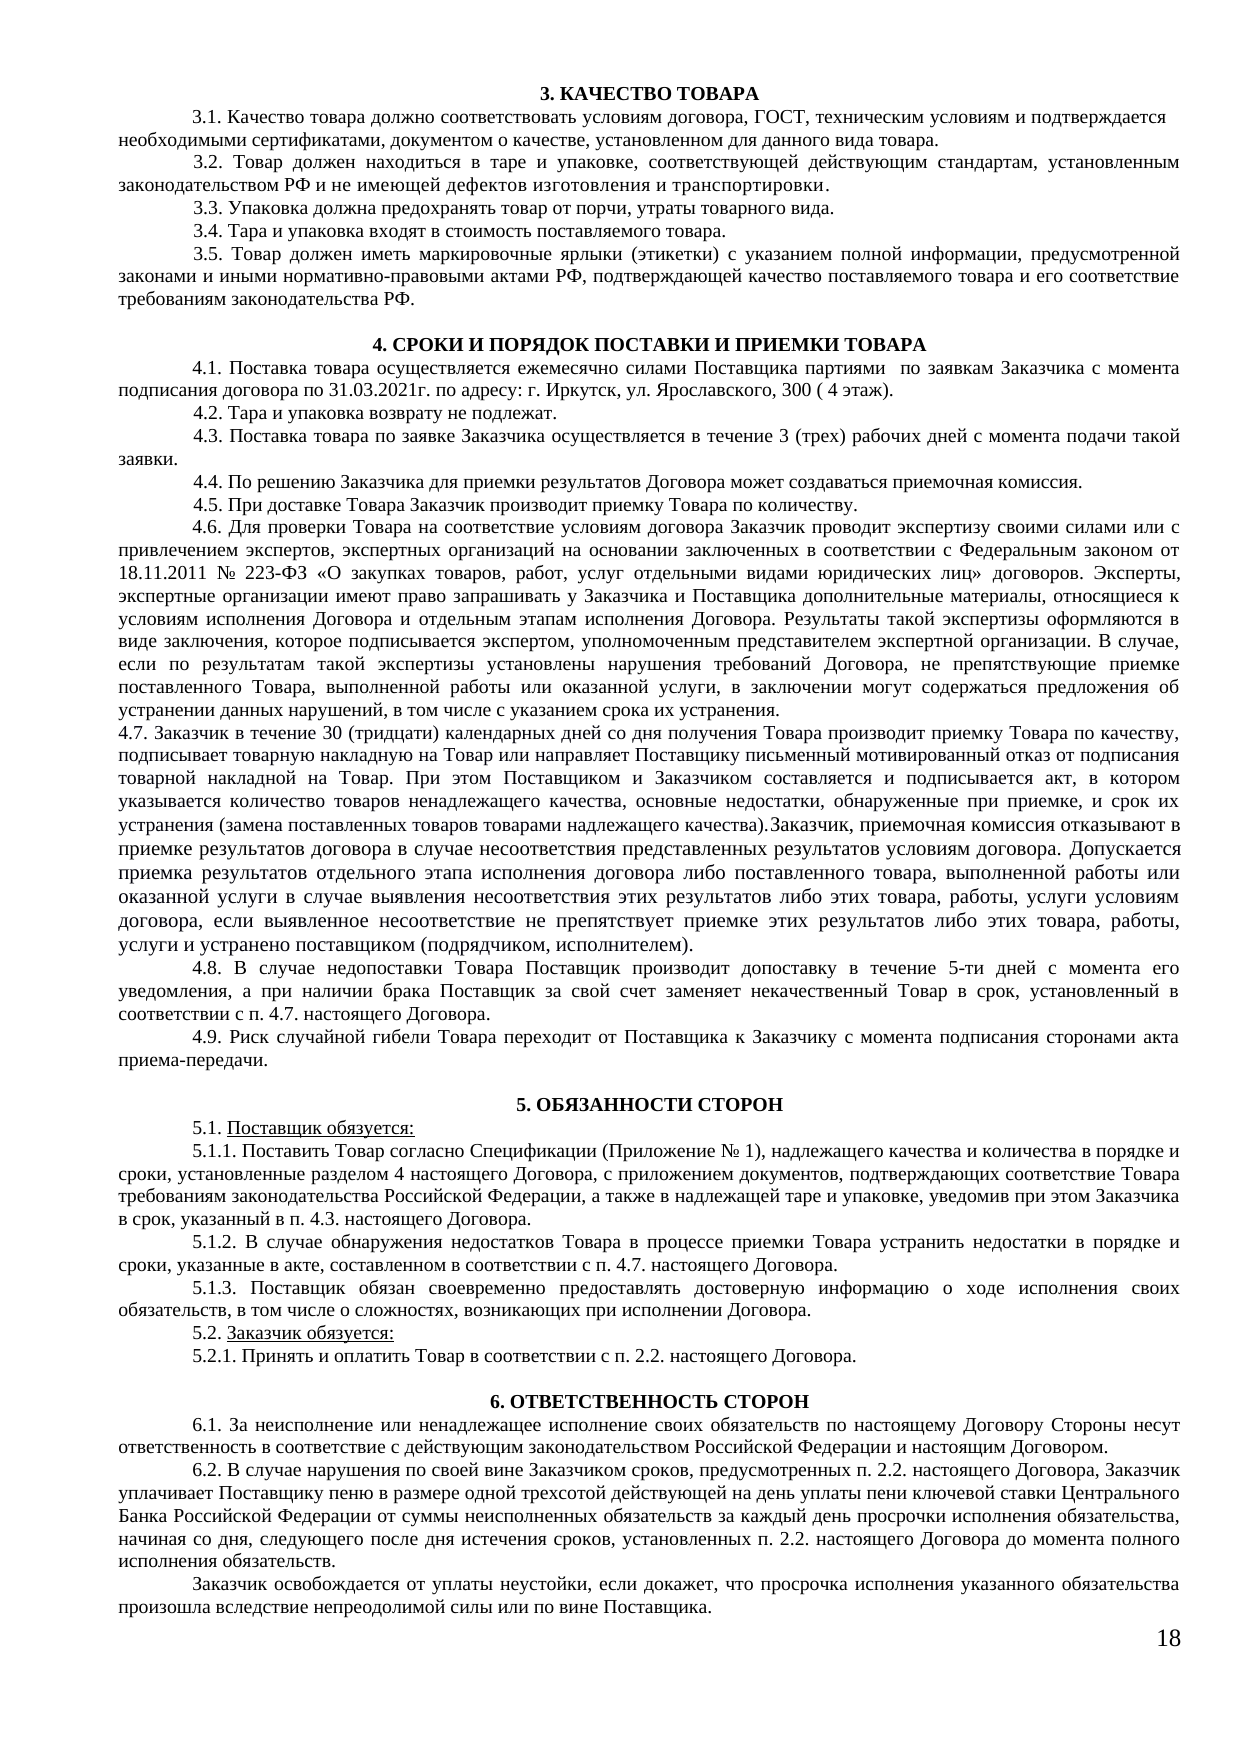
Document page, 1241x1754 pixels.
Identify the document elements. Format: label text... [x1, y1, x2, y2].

text 3.5. Товар должен иметь маркировочные ярлыки (этикетки) с указанием полной информации, предусмотренной законами и иными нормативно-правовыми актами РФ, подтверждающей качество поставляемого товара и его соответствие требованиям законодательства РФ. [118, 242, 1181, 310]
text 4.2. Тара и упаковка возврату не подлежат. [118, 401, 1181, 424]
text 4. СРОКИ И ПОРЯДОК ПОСТАВКИ И ПРИЕМКИ ТОВАРА [118, 333, 1181, 356]
text 5.1. Поставщик обязуется: [118, 1116, 1181, 1139]
text 5. ОБЯЗАННОСТИ СТОРОН [118, 1093, 1181, 1116]
text 4.1. Поставка товара осуществляется ежемесячно силами Поставщика партиями по заявкам Заказчика с момента подписания договора по 31.03.2021г. по адресу: г. Иркутск, ул. Ярославского, 300 ( 4 этаж). [118, 356, 1181, 401]
text 5.2. Заказчик обязуется: [118, 1321, 1181, 1344]
text 3. КАЧЕСТВО ТОВАРА [118, 82, 1181, 105]
text 3.1. Качество товара должно соответствовать условиям договора, ГОСТ, техническим условиям и подтверждается необходимыми сертификатами, документом о качестве, установленном для данного вида товара. [118, 105, 1168, 150]
text 4.3. Поставка товара по заявке Заказчика осуществляется в течение 3 (трех) рабочих дней с момента подачи такой заявки. [118, 424, 1182, 470]
text Заказчик освобождается от уплаты неустойки, если докажет, что просрочка исполнения указанного обязательства произошла вследствие непреодолимой силы или по вине Поставщика. [118, 1572, 1181, 1618]
text 4.8. В случае недопоставки Товара Поставщик производит допоставку в течение 5-ти дней с момента его уведомления, а при наличии брака Поставщик за свой счет заменяет некачественный Товар в срок, установленный в соответствии с п. 4.7. настоящего Договора. [118, 956, 1181, 1025]
text 6.1. За неисполнение или ненадлежащее исполнение своих обязательств по настоящему Договору Стороны несут ответственность в соответствие с действующим законодательством Российской Федерации и настоящим Договором. [118, 1412, 1181, 1458]
text 6.2. В случае нарушения по своей вине Заказчиком сроков, предусмотренных п. 2.2. настоящего Договора, Заказчик уплачивает Поставщику пеню в размере одной трехсотой действующей на день уплаты пени ключевой ставки Центрального Банка Российской Федерации от суммы неисполненных обязательств за каждый день просрочки исполнения обязательства, начиная со дня, следующего после дня истечения сроков, установленных п. 2.2. настоящего Договора до момента полного исполнения обязательств. [118, 1458, 1181, 1572]
text 5.1.1. Поставить Товар согласно Спецификации (Приложение № 1), надлежащего качества и количества в порядке и сроки, установленные разделом 4 настоящего Договора, с приложением документов, подтверждающих соответствие Товара требованиям законодательства Российской Федерации, а также в надлежащей таре и упаковке, уведомив при этом Заказчика в срок, указанный в п. 4.3. настоящего Договора. [118, 1139, 1181, 1230]
text 5.1.3. Поставщик обязан своевременно предоставлять достоверную информацию о ходе исполнения своих обязательств, в том числе о сложностях, возникающих при исполнении Договора. [118, 1276, 1181, 1321]
text 4.6. Для проверки Товара на соответствие условиям договора Заказчик проводит экспертизу своими силами или с привлечением экспертов, экспертных организаций на основании заключенных в соответствии с Федеральным законом от 18.11.2011 № 223-ФЗ «О закупках товаров, работ, услуг отдельными видами юридических лиц» договоров. Эксперты, экспертные организации имеют право запрашивать у Заказчика и Поставщика дополнительные материалы, относящиеся к условиям исполнения Договора и отдельным этапам исполнения Договора. Результаты такой экспертизы оформляются в виде заключения, которое подписывается экспертом, уполномоченным представителем экспертной организации. В случае, если по результатам такой экспертизы установлены нарушения требований Договора, не препятствующие приемке поставленного Товара, выполненной работы или оказанной услуги, в заключении могут содержаться предложения об устранении данных нарушений, в том числе с указанием срока их устранения. [118, 515, 1181, 721]
text 4.7. Заказчик в течение 30 (тридцати) календарных дней со дня получения Товара производит приемку Товара по качеству, подписывает товарную накладную на Товар или направляет Поставщику письменный мотивированный отказ от подписания товарной накладной на Товар. При этом Поставщиком и Заказчиком составляется и подписывается акт, в котором указывается количество товаров ненадлежащего качества, основные недостатки, обнаруженные при приемке, и срок их устранения (замена поставленных товаров товарами надлежащего качества).Заказчик, приемочная комиссия отказывают в приемке результатов договора в случае несоответствия представленных результатов условиям договора. Допускается приемка результатов отдельного этапа исполнения договора либо поставленного товара, выполненной работы или оказанной услуги в случае выявления несоответствия этих результатов либо этих товара, работы, услуги условиям договора, если выявленное несоответствие не препятствует приемке этих результатов либо этих товара, работы, услуги и устранено поставщиком (подрядчиком, исполнителем). [118, 721, 1181, 956]
text 5.1.2. В случае обнаружения недостатков Товара в процессе приемки Товара устранить недостатки в порядке и сроки, указанные в акте, составленном в соответствии с п. 4.7. настоящего Договора. [118, 1230, 1181, 1276]
text 3.4. Тара и упаковка входят в стоимость поставляемого товара. [118, 219, 1181, 242]
text 4.9. Риск случайной гибели Товара переходит от Поставщика к Заказчику с момента подписания сторонами акта приема-передачи. [118, 1025, 1181, 1070]
text 4.4. По решению Заказчика для приемки результатов Договора может создаваться приемочная комиссия. [118, 470, 1182, 492]
text 4.5. При доставке Товара Заказчик производит приемку Товара по количеству. [118, 492, 1182, 515]
text 3.3. Упаковка должна предохранять товар от порчи, утраты товарного вида. [118, 196, 1181, 219]
text 6. ОТВЕТСТВЕННОСТЬ СТОРОН [118, 1390, 1181, 1412]
text 3.2. Товар должен находиться в таре и упаковке, соответствующей действующим стандартам, установленным законодательством РФ и не имеющей дефектов изготовления и транспортировки. [118, 150, 1181, 196]
text 5.2.1. Принять и оплатить Товар в соответствии с п. 2.2. настоящего Договора. [118, 1344, 1181, 1367]
